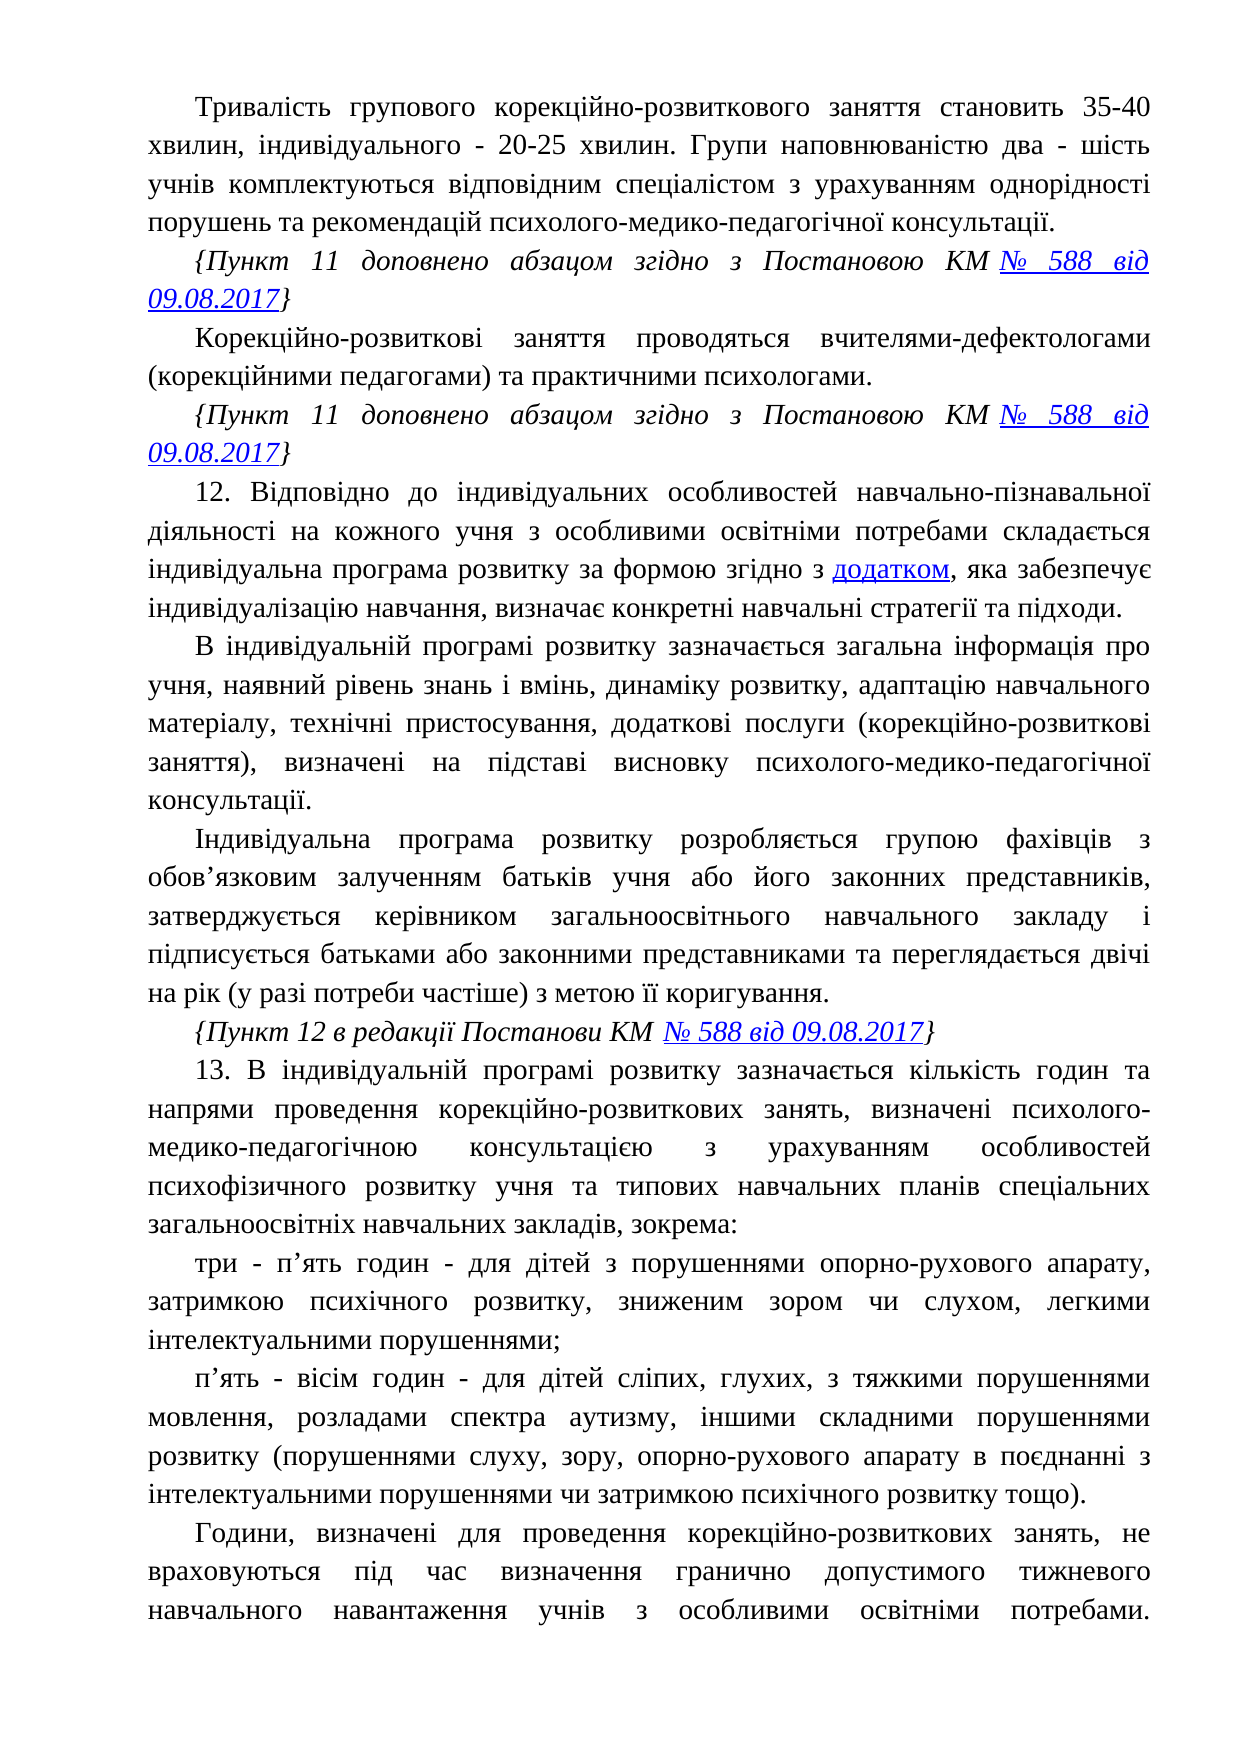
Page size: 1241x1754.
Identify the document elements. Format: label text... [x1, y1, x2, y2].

text {Пункт 11 доповнено абзацом згідно з Постановою КМ № 588 від 09.08.2017} [148, 243, 1152, 315]
text {Пункт 12 в редакції Постанови КМ № 588 від 09.08.2017} [148, 1014, 1152, 1047]
text В індивідуальній програмі розвитку зазначається загальна інформація про учня, наявний рівень знань і вмінь, динаміку розвитку, адаптацію навчального матеріалу, технічні пристосування, додаткові послуги (корекційно-розвиткові заняття), визначені на підставі висновку психолого-медико-педагогічної консультації. [148, 628, 1152, 816]
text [148, 1515, 1152, 1625]
text 12. Відповідно до індивідуальних особливостей навчально-пізнавальної діяльності на кожного учня з особливими освітніми потребами складається індивідуальна програма розвитку за формою згідно з додатком, яка забезпечує індивідуалізацію навчання, визначає конкретні навчальні стратегії та підходи. [148, 474, 1152, 623]
text три - п’ять годин - для дітей з порушеннями опорно-рухового апарату, затримкою психічного розвитку, зниженим зором чи слухом, легкими інтелектуальними порушеннями; [148, 1245, 1152, 1356]
text Тривалість групового корекційно-розвиткового заняття становить 35-40 хвилин, індивідуального - 20-25 хвилин. Групи наповнюваністю два - шість учнів комплектуються відповідним спеціалістом з урахуванням однорідності порушень та рекомендацій психолого-медико-педагогічної консультації. [148, 89, 1152, 238]
text 13. В індивідуальній програмі розвитку зазначається кількість годин та напрями проведення корекційно-розвиткових занять, визначені психолого-медико-педагогічною консультацією з урахуванням особливостей психофізичного розвитку учня та типових навчальних планів спеціальних загальноосвітніх навчальних закладів, зокрема: [148, 1052, 1152, 1240]
text {Пункт 11 доповнено абзацом згідно з Постановою КМ № 588 від 09.08.2017} [148, 397, 1152, 469]
text Індивідуальна програма розвитку розробляється групою фахівців з обов’язковим залученням батьків учня або його законних представників, затверджується керівником загальноосвітнього навчального закладу і підписується батьками або законними представниками та переглядається двічі на рік (у разі потреби частіше) з метою її коригування. [148, 821, 1152, 1009]
text п’ять - вісім годин - для дітей сліпих, глухих, з тяжкими порушеннями мовлення, розладами спектра аутизму, іншими складними порушеннями розвитку (порушеннями слуху, зору, опорно-рухового апарату в поєднанні з інтелектуальними порушеннями чи затримкою психічного розвитку тощо). [148, 1361, 1152, 1510]
text Корекційно-розвиткові заняття проводяться вчителями-дефектологами (корекційними педагогами) та практичними психологами. [148, 320, 1152, 392]
